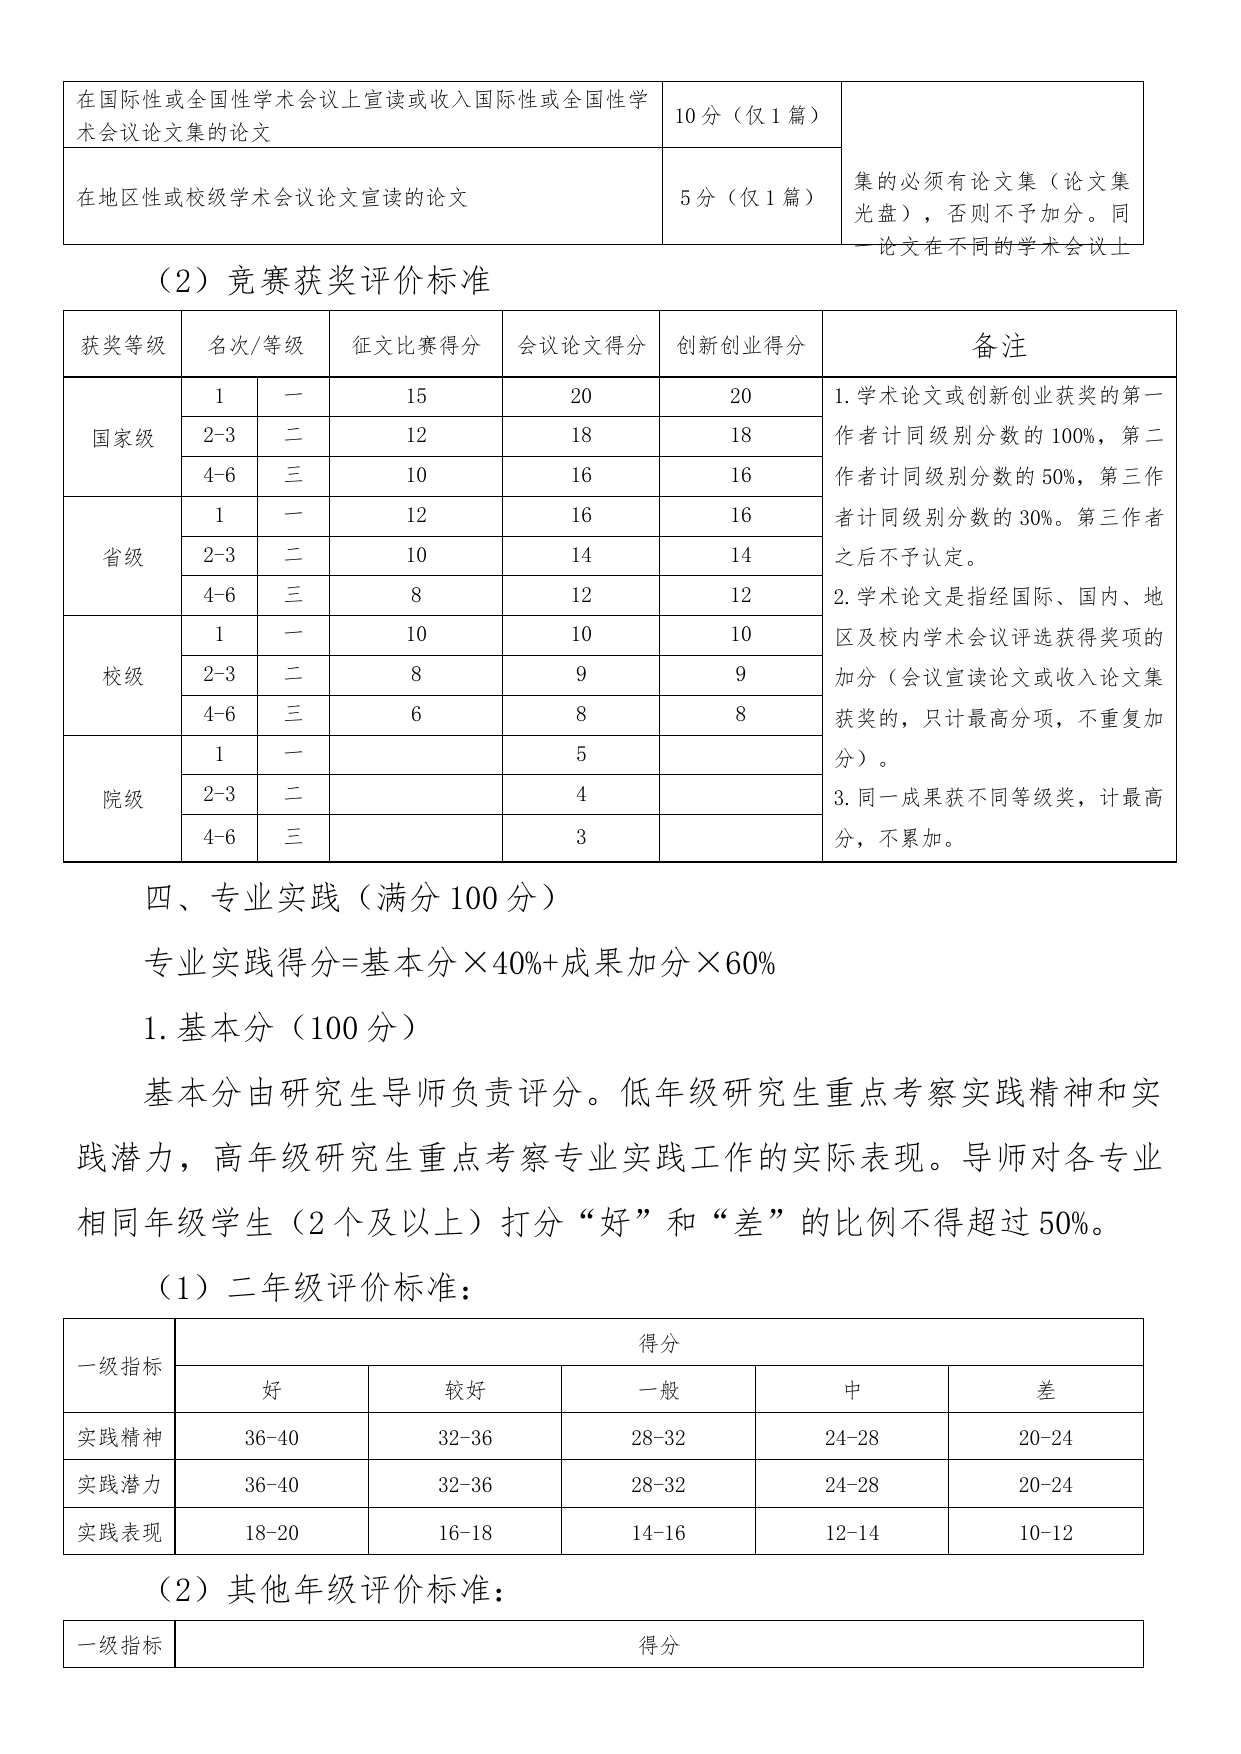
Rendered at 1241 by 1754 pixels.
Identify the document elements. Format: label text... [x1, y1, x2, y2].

table_cell 14 [660, 537, 822, 575]
table_cell 三 [258, 576, 329, 615]
text 四、专业实践（满分100分） [75, 863, 1165, 927]
table_cell 中 [756, 1366, 948, 1412]
table_cell 20-24 [949, 1413, 1143, 1459]
table_cell 36-40 [176, 1460, 368, 1507]
table_cell 二 [258, 656, 329, 695]
table_cell 20-24 [949, 1460, 1143, 1507]
table_cell 18-20 [176, 1508, 368, 1554]
table_cell [330, 815, 502, 861]
table_cell 14-16 [562, 1508, 755, 1554]
text 基本分由研究生导师负责评分。低年级研究生重点考察实践精神和实践潜力，高年级研究生重点考察专业实践工作的实际表现。导师对各专业相同年级学生（2个及以上）打分“好”和“差”的比例不得超过50%。 [75, 1057, 1165, 1252]
table_cell 9 [503, 656, 659, 695]
table_cell 16 [503, 497, 659, 536]
table_cell 12 [330, 497, 502, 536]
table_cell 28-32 [562, 1460, 755, 1507]
table_cell 12-14 [756, 1508, 948, 1554]
table_cell 三 [258, 696, 329, 734]
table_cell 36-40 [176, 1413, 368, 1459]
table_cell 10 [330, 616, 502, 655]
table_cell 2-3 [182, 775, 257, 814]
table_cell 32-36 [369, 1460, 561, 1507]
table_cell 院级 [64, 736, 181, 861]
table_cell 8 [503, 696, 659, 734]
table_cell 20 [503, 378, 659, 416]
table_cell 24-28 [756, 1460, 948, 1507]
table_cell 实践精神 [64, 1413, 174, 1459]
text （2）竞赛获奖评价标准 [75, 245, 1165, 310]
table_cell 省级 [64, 497, 181, 615]
text （1）二年级评价标准： [75, 1252, 1165, 1317]
table_cell 8 [660, 696, 822, 734]
table_cell 2-3 [182, 656, 257, 695]
table_cell 16 [503, 457, 659, 496]
table_cell 14 [503, 537, 659, 575]
table_cell 10 [330, 457, 502, 496]
table_cell 16 [660, 497, 822, 536]
table_cell 二 [258, 775, 329, 814]
table_cell 较好 [369, 1366, 561, 1412]
table_cell 1 [182, 378, 257, 416]
table_header 得分 [176, 1319, 1143, 1365]
table_cell 4-6 [182, 815, 257, 861]
table_cell 二 [258, 537, 329, 575]
table_header 会议论文得分 [503, 311, 659, 376]
table_cell 一 [258, 378, 329, 416]
table_cell 6 [330, 696, 502, 734]
table_header 征文比赛得分 [330, 311, 502, 376]
table_cell 三 [258, 815, 329, 861]
table_cell [330, 775, 502, 814]
table_cell 1 [182, 497, 257, 536]
table_cell 在国际性或全国性学术会议上宣读或收入国际性或全国性学术会议论文集的论文 [64, 82, 662, 147]
table_cell 好 [176, 1366, 368, 1412]
text （2）其他年级评价标准： [75, 1555, 1165, 1620]
table_cell 16-18 [369, 1508, 561, 1554]
table_cell 10分（仅1篇） [663, 82, 841, 147]
table_cell 28-32 [562, 1413, 755, 1459]
table_cell 15 [330, 378, 502, 416]
table_cell 实践表现 [64, 1508, 174, 1554]
table_cell [660, 736, 822, 774]
table_cell 10 [660, 616, 822, 655]
table_cell 4-6 [182, 696, 257, 734]
table_cell 在地区性或校级学术会议论文宣读的论文 [64, 148, 662, 244]
table_cell 16 [660, 457, 822, 496]
table_cell 实践潜力 [64, 1460, 174, 1507]
table_header 一级指标 [64, 1621, 174, 1667]
table_cell 10-12 [949, 1508, 1143, 1554]
table_cell 4 [503, 775, 659, 814]
table_cell 国家级 [64, 378, 181, 496]
table_cell [330, 736, 502, 774]
table_cell 4-6 [182, 576, 257, 615]
table_cell 一 [258, 616, 329, 655]
table_cell 10 [503, 616, 659, 655]
text 1.基本分（100分） [142, 992, 1165, 1057]
table_header 备注 [823, 311, 1176, 376]
table_cell [660, 775, 822, 814]
table_header 名次/等级 [182, 311, 329, 376]
table_cell [660, 815, 822, 861]
table_cell 2-3 [182, 537, 257, 575]
table_cell 5分（仅1篇） [663, 148, 841, 244]
table_cell 二 [258, 417, 329, 456]
table_cell 1 [182, 616, 257, 655]
table_cell 1.学术论文或创新创业获奖的第一作者计同级别分数的100%，第二作者计同级别分数的50%，第三作者计同级别分数的30%。第三作者之后不予认定。 2.学术论文是指经国际、国内、地区及校内学术会议评选获得奖项的加分（会议宣读论文或收入论文集获奖的，只计最高分项，不重复加分）。 3.同一成果获不同等级奖，计最高分，不累加。 [823, 378, 1176, 861]
table_cell 12 [330, 417, 502, 456]
text 专业实践得分=基本分×40%+成果加分×60% [142, 927, 1165, 992]
table_cell 10 [330, 537, 502, 575]
table_cell 一 [258, 497, 329, 536]
table_cell 12 [660, 576, 822, 615]
table_header 创新创业得分 [660, 311, 822, 376]
table_cell 4-6 [182, 457, 257, 496]
table_cell 2-3 [182, 417, 257, 456]
table_cell 三 [258, 457, 329, 496]
table_cell 差 [949, 1366, 1143, 1412]
table_cell 8 [330, 576, 502, 615]
table_cell 3 [503, 815, 659, 861]
table_cell 32-36 [369, 1413, 561, 1459]
table_cell 一 [258, 736, 329, 774]
table_cell 5 [503, 736, 659, 774]
table_cell 18 [660, 417, 822, 456]
table_cell 8 [330, 656, 502, 695]
table_header 一级指标 [64, 1319, 174, 1412]
table_header 得分 [176, 1621, 1143, 1667]
table_cell 20 [660, 378, 822, 416]
table_cell 12 [503, 576, 659, 615]
table_cell 24-28 [756, 1413, 948, 1459]
table_header 获奖等级 [64, 311, 181, 376]
table_cell 一般 [562, 1366, 755, 1412]
table_cell 1 [182, 736, 257, 774]
table_cell 校级 [64, 616, 181, 734]
table_cell 9 [660, 656, 822, 695]
table_cell 18 [503, 417, 659, 456]
